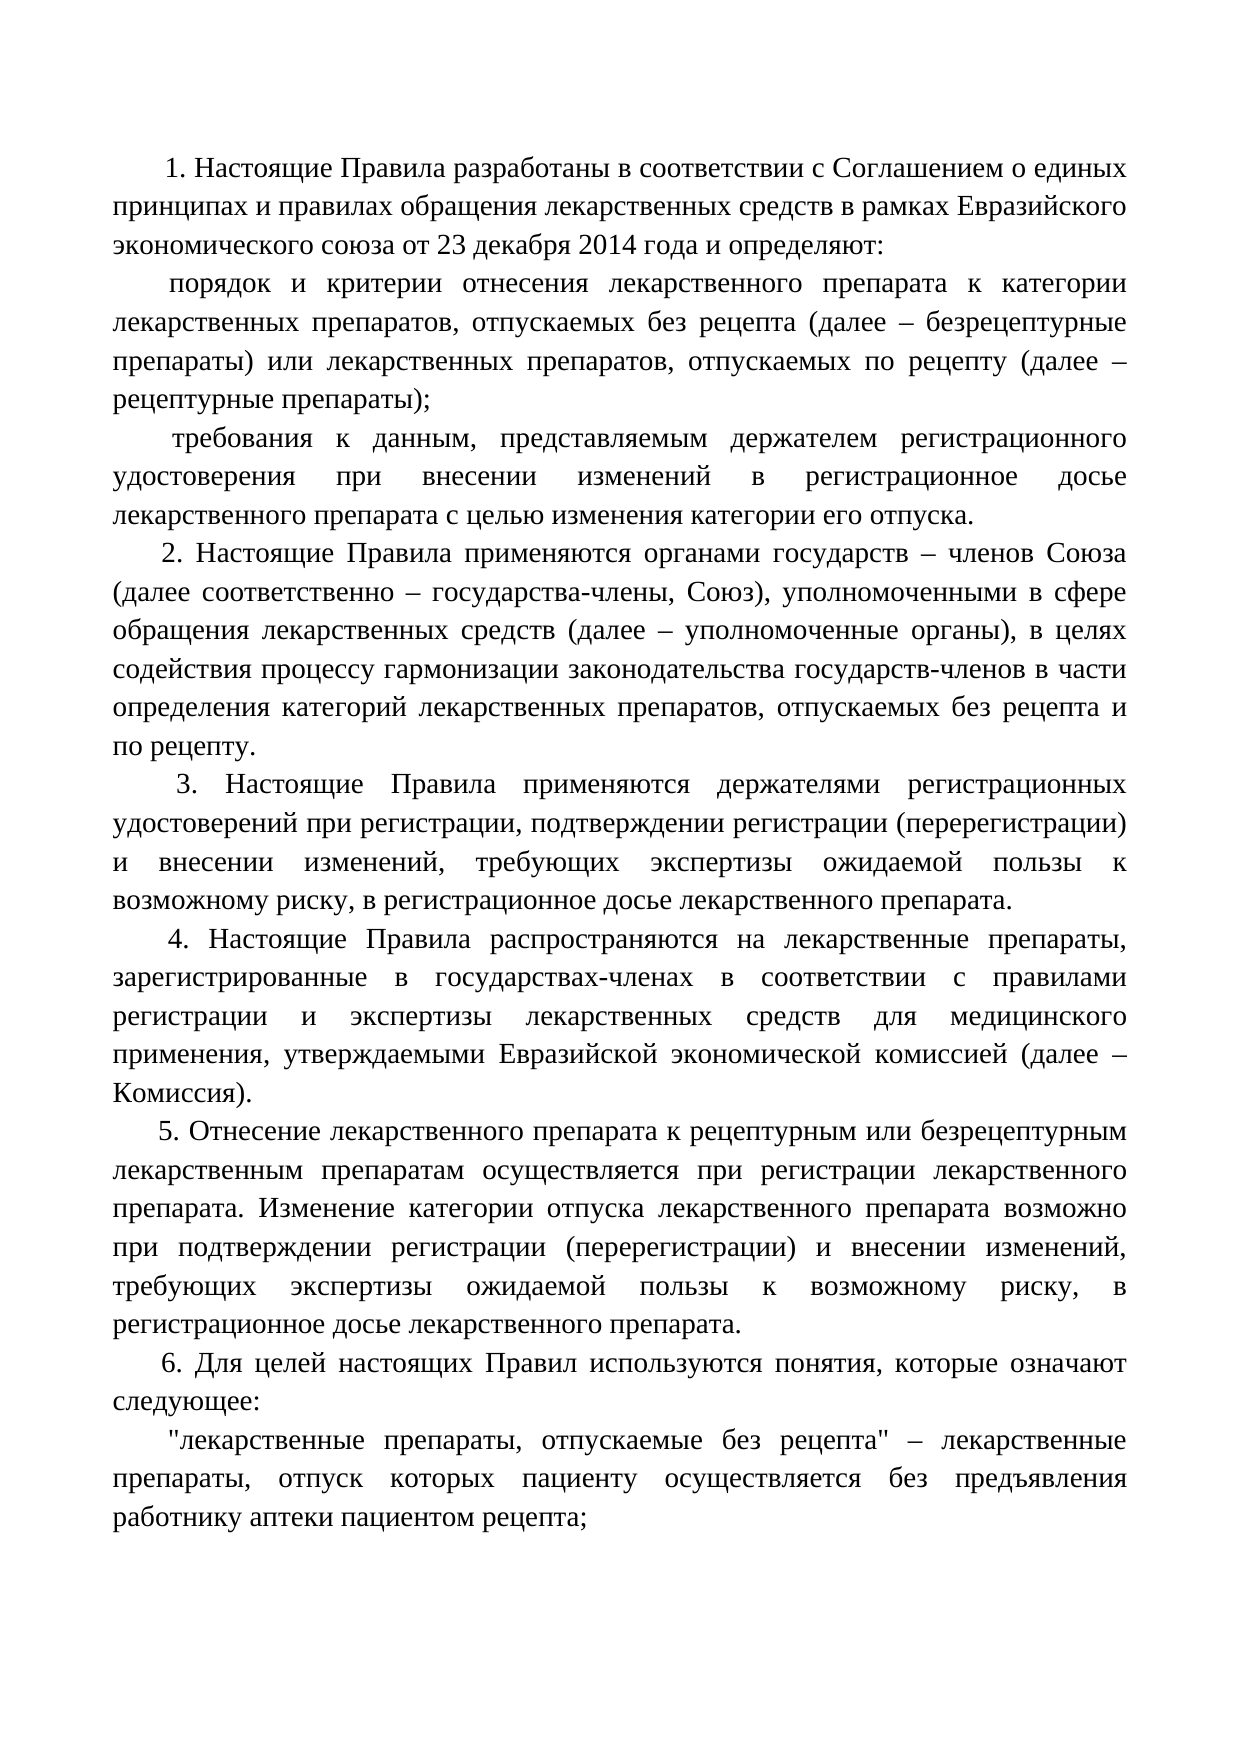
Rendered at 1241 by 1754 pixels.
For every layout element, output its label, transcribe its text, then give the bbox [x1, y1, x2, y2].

text 3. Настоящие Правила применяются держателями регистрационных удостоверений при регистрации, подтверждении регистрации (перерегистрации) и внесении изменений, требующих экспертизы ожидаемой пользы к возможному риску, в регистрационное досье лекарственного препарата. [112, 767, 1128, 916]
text 4. Настоящие Правила распространяются на лекарственные препараты, зарегистрированные в государствах-членах в соответствии с правилами регистрации и экспертизы лекарственных средств для медицинского применения, утверждаемыми Евразийской экономической комиссией (далее – Комиссия). [112, 921, 1128, 1108]
text 5. Отнесение лекарственного препарата к рецептурным или безрецептурным лекарственным препаратам осуществляется при регистрации лекарственного препарата. Изменение категории отпуска лекарственного препарата возможно при подтверждении регистрации (перерегистрации) и внесении изменений, требующих экспертизы ожидаемой пользы к возможному риску, в регистрационное досье лекарственного препарата. [112, 1113, 1128, 1340]
text порядок и критерии отнесения лекарственного препарата к категории лекарственных препаратов, отпускаемых без рецепта (далее – безрецептурные препараты) или лекарственных препаратов, отпускаемых по рецепту (далее – рецептурные препараты); [112, 266, 1128, 415]
text 1. Настоящие Правила разработаны в соответствии с Соглашением о единых принципах и правилах обращения лекарственных средств в рамках Евразийского экономического союза от 23 декабря 2014 года и определяют: [112, 150, 1128, 261]
text требования к данным, представляемым держателем регистрационного удостоверения при внесении изменений в регистрационное досье лекарственного препарата с целью изменения категории его отпуска. [112, 420, 1128, 530]
text 6. Для целей настоящих Правил используются понятия, которые означают следующее: [112, 1345, 1128, 1417]
text 2. Настоящие Правила применяются органами государств – членов Союза (далее соответственно – государства-члены, Союз), уполномоченными в сфере обращения лекарственных средств (далее – уполномоченные органы), в целях содействия процессу гармонизации законодательства государств-членов в части определения категорий лекарственных препаратов, отпускаемых без рецепта и по рецепту. [112, 535, 1128, 762]
text "лекарственные препараты, отпускаемые без рецепта" – лекарственные препараты, отпуск которых пациенту осуществляется без предъявления работнику аптеки пациентом рецепта; [112, 1422, 1128, 1532]
